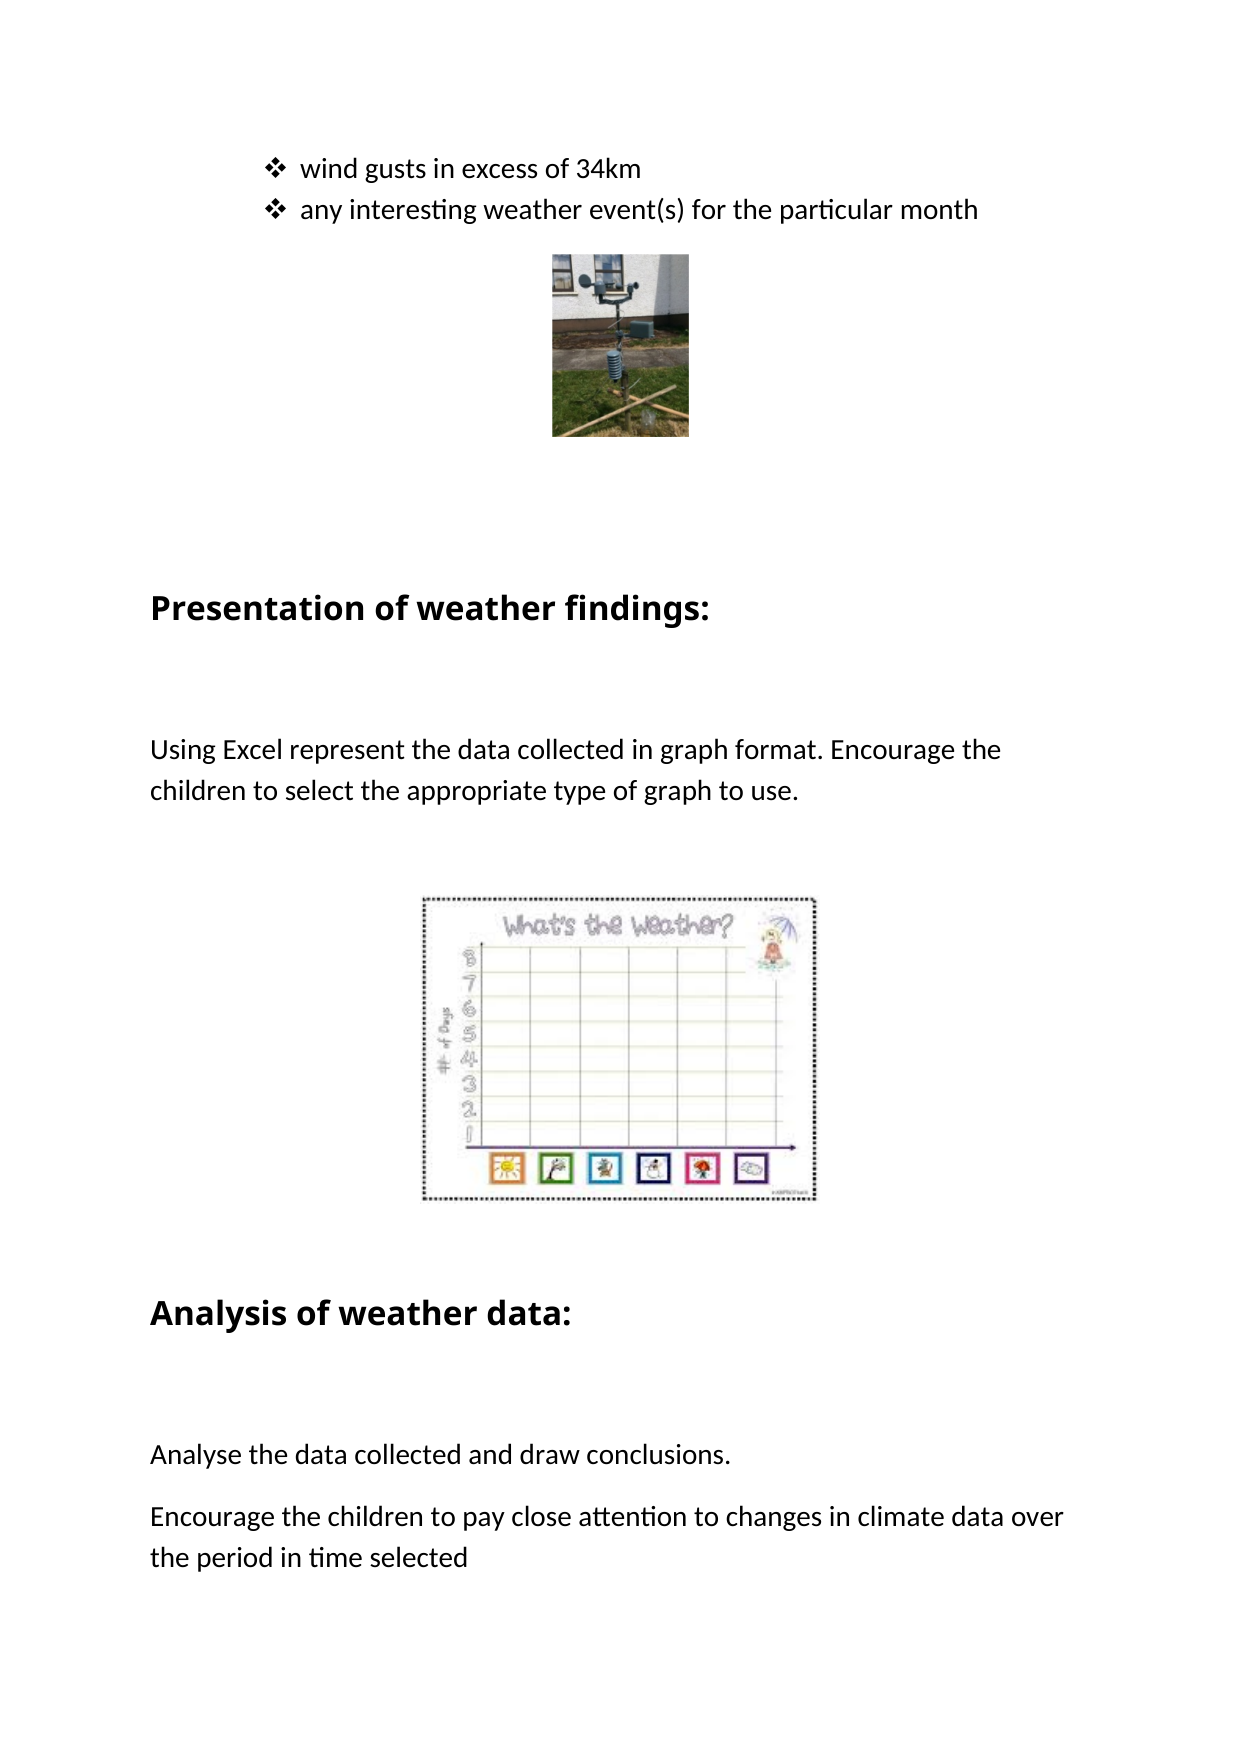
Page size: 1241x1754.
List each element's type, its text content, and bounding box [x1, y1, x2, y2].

text Presentation of weather findings: [150, 585, 1090, 631]
picture [420, 895, 820, 1204]
list wind gusts in excess of 34km [262, 150, 1090, 186]
text Using Excel represent the data collected in graph format. Encourage the children to select the appropriate type of graph to use. [150, 731, 1090, 808]
picture [553, 255, 688, 437]
list any interesting weather event(s) for the particular month [262, 191, 1090, 227]
text Analyse the data collected and draw conclusions. [150, 1436, 1090, 1472]
text Encourage the children to pay close attention to changes in climate data over the period in time selected [150, 1498, 1090, 1574]
text Analysis of weather data: [150, 1290, 1090, 1336]
